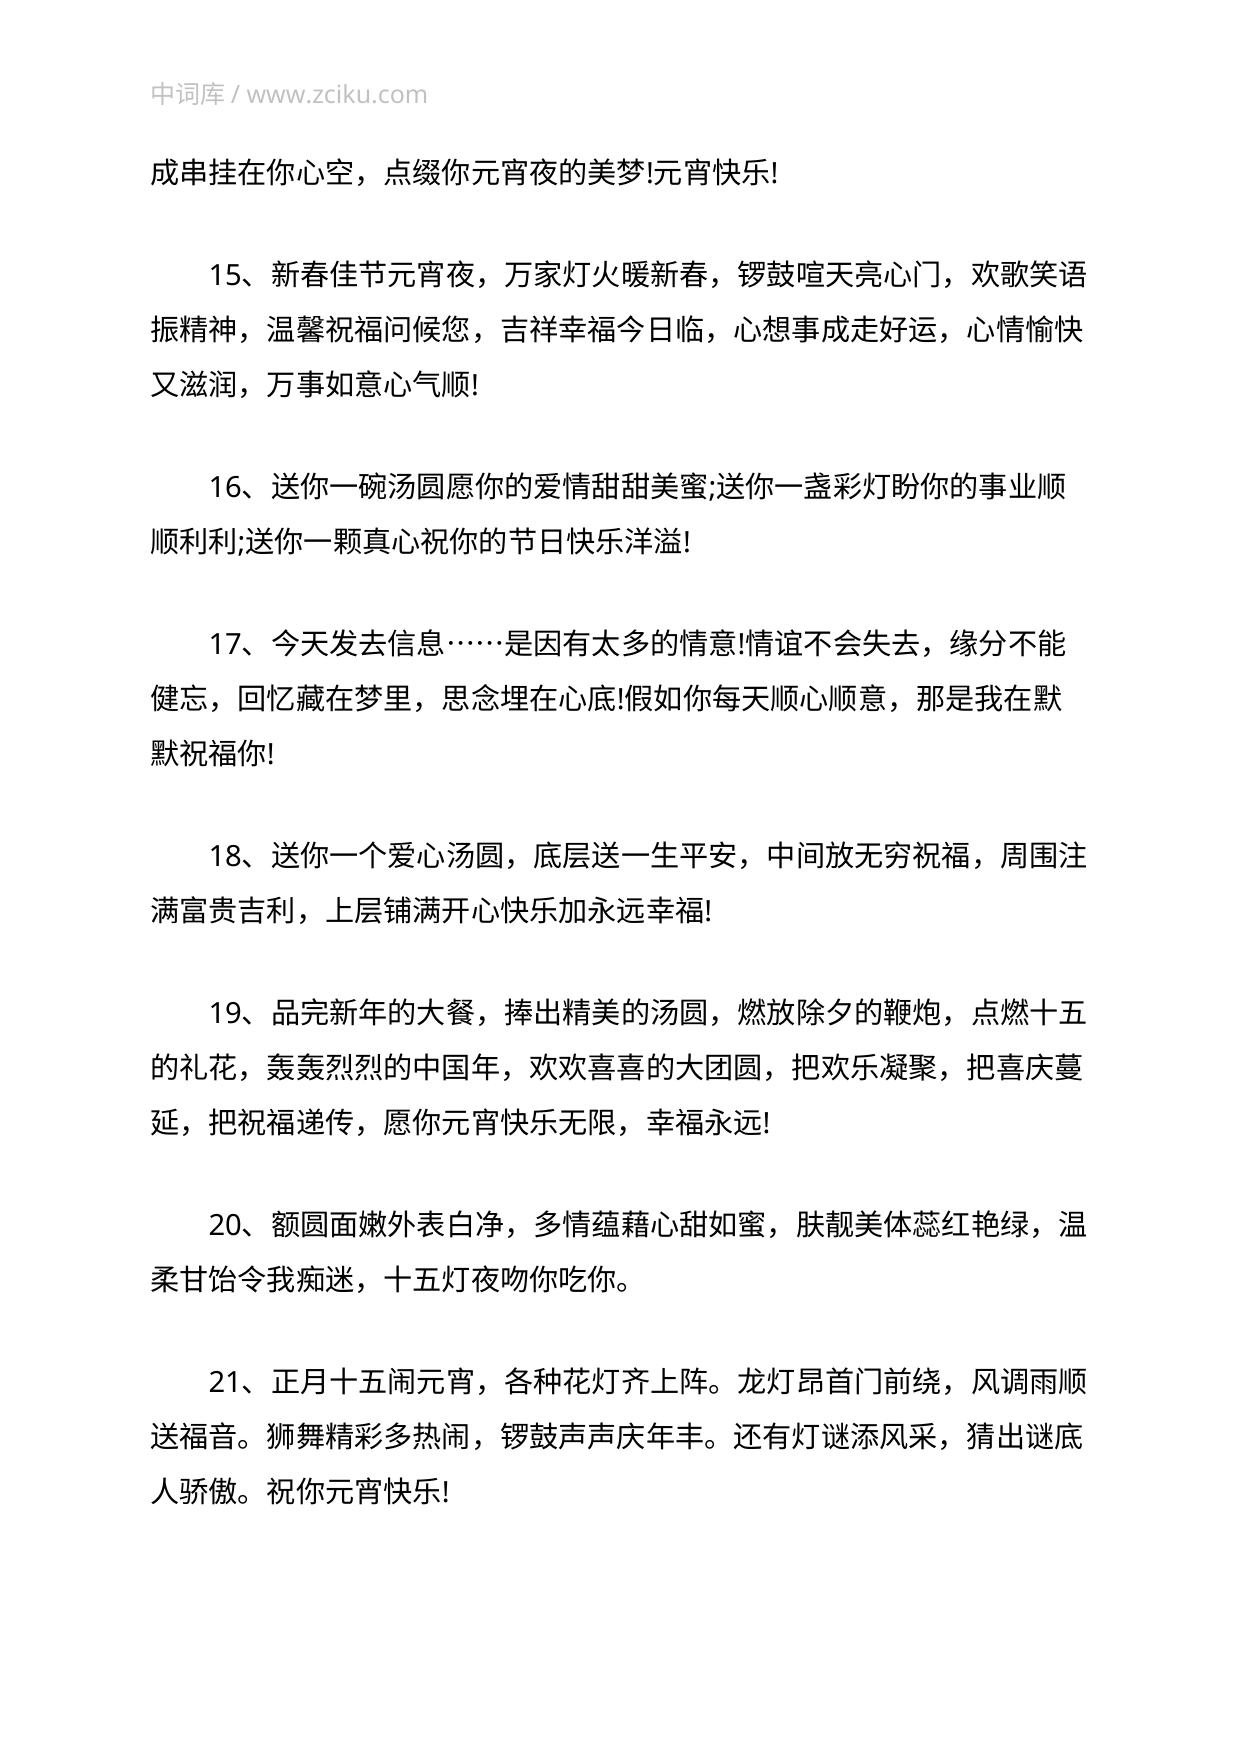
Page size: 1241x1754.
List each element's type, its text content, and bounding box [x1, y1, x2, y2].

text 18、送你一个爱心汤圆，底层送一生平安，中间放无穷祝福，周围注满富贵吉利，上层铺满开心快乐加永远幸福! [150, 833, 1090, 930]
text 19、品完新年的大餐，捧出精美的汤圆，燃放除夕的鞭炮，点燃十五的礼花，轰轰烈烈的中国年，欢欢喜喜的大团圆，把欢乐凝聚，把喜庆蔓延，把祝福递传，愿你元宵快乐无限，幸福永远! [150, 990, 1090, 1142]
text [150, 150, 1090, 192]
text 15、新春佳节元宵夜，万家灯火暖新春，锣鼓喧天亮心门，欢歌笑语振精神，温馨祝福问候您，吉祥幸福今日临，心想事成走好运，心情愉快又滋润，万事如意心气顺! [150, 252, 1090, 404]
text 21、正月十五闹元宵，各种花灯齐上阵。龙灯昂首门前绕，风调雨顺送福音。狮舞精彩多热闹，锣鼓声声庆年丰。还有灯谜添风采，猜出谜底人骄傲。祝你元宵快乐! [150, 1358, 1090, 1511]
text 17、今天发去信息……是因有太多的情意!情谊不会失去，缘分不能健忘，回忆藏在梦里，思念埋在心底!假如你每天顺心顺意，那是我在默默祝福你! [150, 621, 1090, 773]
text 20、额圆面嫩外表白净，多情蕴藉心甜如蜜，肤靓美体蕊红艳绿，温柔甘饴令我痴迷，十五灯夜吻你吃你。 [150, 1202, 1090, 1299]
text 16、送你一碗汤圆愿你的爱情甜甜美蜜;送你一盏彩灯盼你的事业顺顺利利;送你一颗真心祝你的节日快乐洋溢! [150, 464, 1090, 561]
